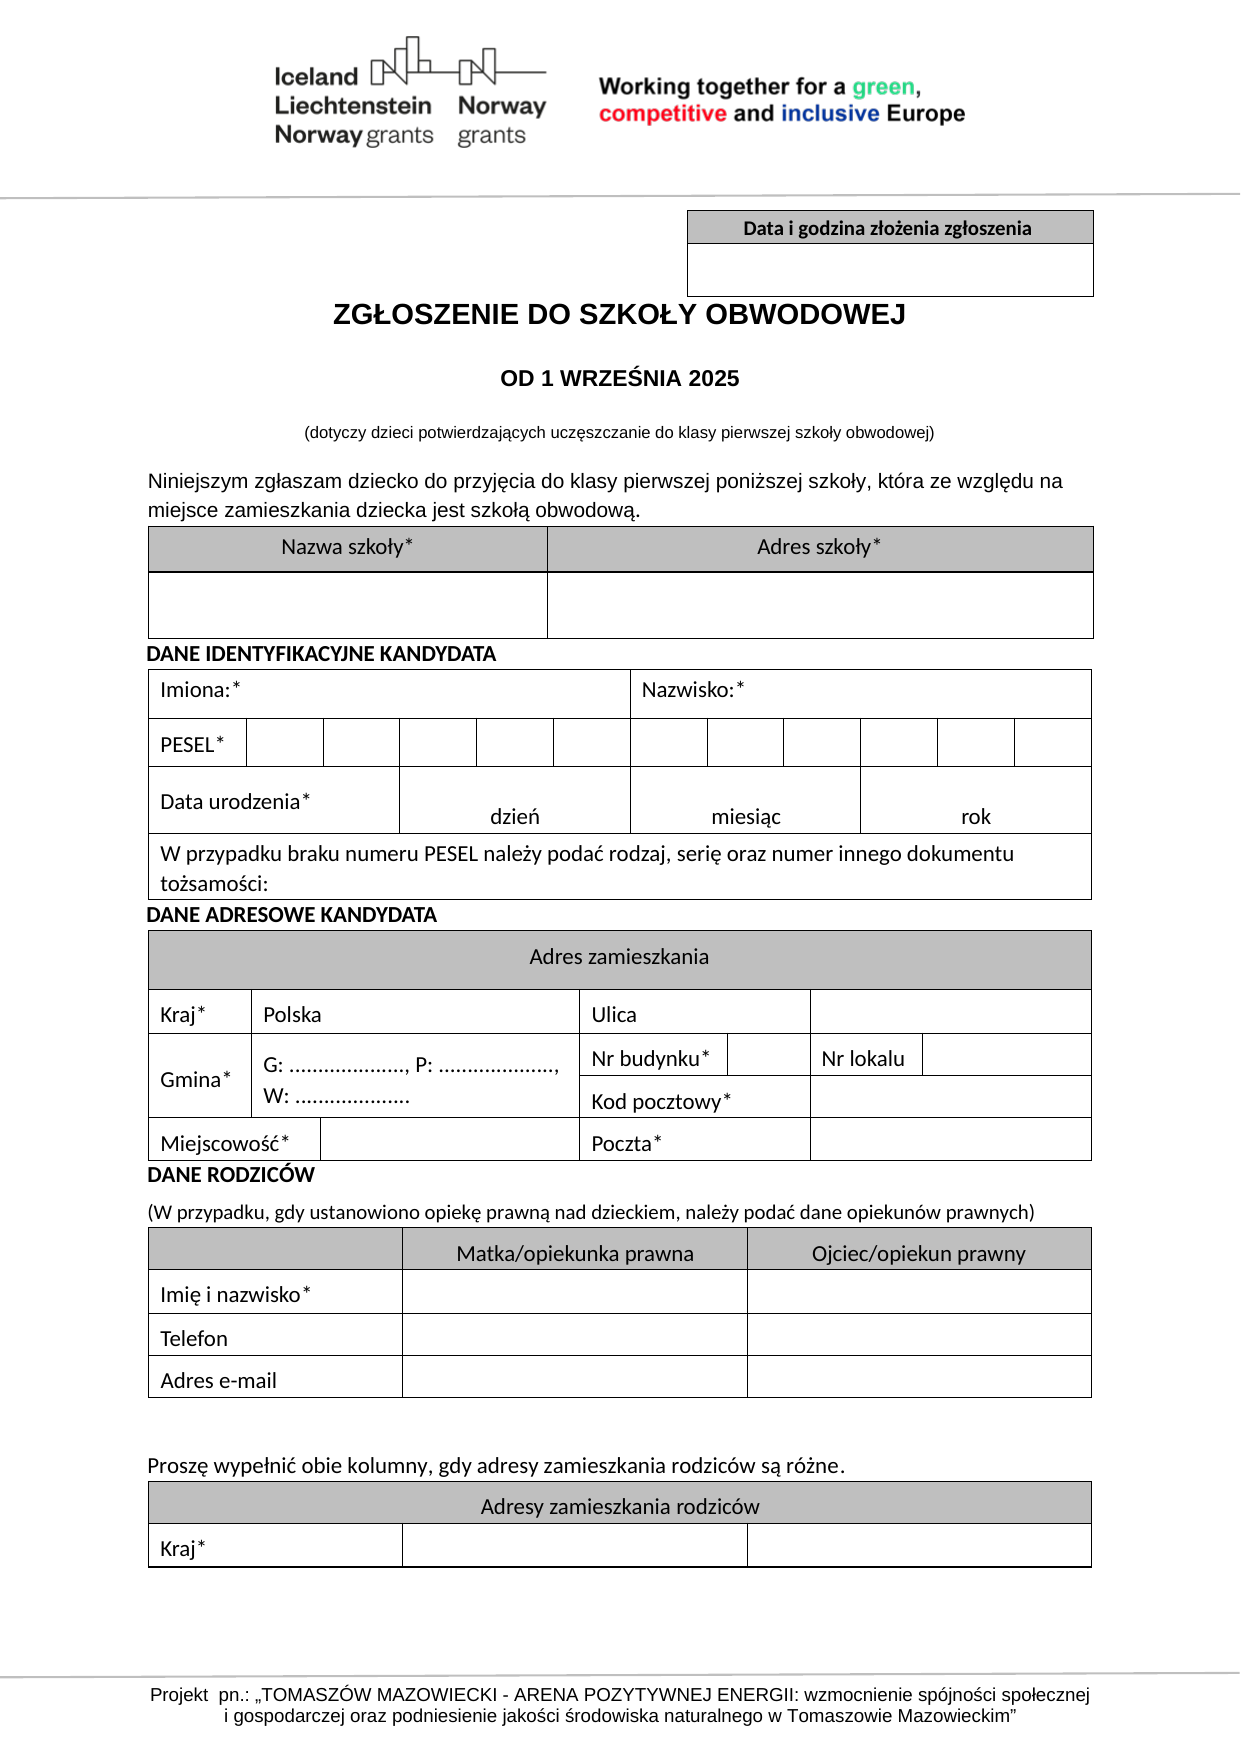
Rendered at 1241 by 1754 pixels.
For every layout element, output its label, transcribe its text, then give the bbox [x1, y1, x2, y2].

text (dotyczy dzieci potwierdzających uczęszczanie do klasy pierwszej szkoły obwodowej) [148, 423, 1091, 442]
table_cell [548, 573, 1093, 638]
table_cell [748, 1314, 1091, 1354]
table_header Adres szkoły* [548, 527, 1093, 571]
table_header Nazwisko:* [631, 670, 1091, 717]
table_cell [403, 1524, 747, 1566]
table_header Imiona:* [149, 670, 630, 717]
table_cell [923, 1034, 1091, 1075]
text (W przypadku, gdy ustanowiono opiekę prawną nad dzieckiem, należy podać dane opiekunów prawnych) [147, 1199, 1093, 1224]
table_cell rok [861, 767, 1091, 832]
table_cell [811, 1118, 1091, 1159]
table_cell Kraj* [149, 990, 251, 1033]
table_cell Gmina* [149, 1034, 251, 1117]
text ZGŁOSZENIE DO SZKOŁY OBWODOWEJ [148, 297, 1092, 330]
table_cell Polska [252, 990, 579, 1033]
table_cell Miejscowość* [149, 1118, 320, 1159]
table_cell [861, 719, 937, 766]
table_cell [1015, 719, 1091, 766]
table_cell [728, 1034, 810, 1075]
table_cell [247, 719, 323, 766]
table_cell Imię i nazwisko* [149, 1270, 402, 1312]
table_header Matka/opiekunka prawna [403, 1228, 747, 1269]
table_cell [403, 1270, 747, 1312]
table_header Adres zamieszkania [149, 931, 810, 989]
table_cell [149, 573, 547, 638]
table_cell Ulica [580, 990, 810, 1033]
table_cell Poczta* [580, 1118, 810, 1159]
table_cell [688, 244, 1093, 296]
picture [239, 0, 1001, 184]
table_cell dzień [400, 767, 630, 832]
table_cell [400, 719, 476, 766]
table_cell Adres e-mail [149, 1356, 402, 1397]
table_cell [748, 1356, 1091, 1397]
text Proszę wypełnić obie kolumny, gdy adresy zamieszkania rodziców są różne. [147, 1451, 1093, 1479]
table_cell G: ...................., P: ...................., W: .................... [252, 1034, 579, 1117]
table_cell [403, 1314, 747, 1354]
table_cell Telefon [149, 1314, 402, 1354]
table_cell [748, 1524, 1091, 1566]
text Niniejszym zgłaszam dziecko do przyjęcia do klasy pierwszej poniższej szkoły, która ze względu na miejsce zamieszkania dziecka jest szkołą obwodową. [148, 469, 1093, 523]
table_header Data i godzina złożenia zgłoszenia [688, 211, 1093, 243]
table_header Ojciec/opiekun prawny [748, 1228, 1091, 1269]
table_cell [477, 719, 553, 766]
table_cell PESEL* [149, 719, 246, 766]
table_cell [784, 719, 860, 766]
table_cell Kod pocztowy* [580, 1076, 810, 1117]
table_header [810, 931, 1091, 989]
table_cell Data urodzenia* [149, 767, 399, 832]
table_cell Nr lokalu [811, 1034, 922, 1075]
table_cell [324, 719, 399, 766]
table_cell [631, 719, 707, 766]
table_cell [938, 719, 1014, 766]
table_header Nazwa szkoły* [149, 527, 547, 571]
table_cell [811, 990, 1091, 1033]
table_cell [554, 719, 630, 766]
subtitle DANE ADRESOWE KANDYDATA [146, 900, 1093, 928]
table_header Adresy zamieszkania rodziców [149, 1482, 1091, 1523]
table_cell [748, 1270, 1091, 1312]
table_cell [321, 1118, 579, 1159]
text OD 1 WRZEŚNIA 2025 [148, 365, 1092, 392]
table_cell [403, 1356, 747, 1397]
table_header [149, 1228, 402, 1269]
table_cell [811, 1076, 1091, 1117]
table_cell miesiąc [631, 767, 860, 832]
table_cell Kraj* [149, 1524, 402, 1566]
table_cell W przypadku braku numeru PESEL należy podać rodzaj, serię oraz numer innego dokumentu tożsamości: [149, 834, 1091, 899]
subtitle DANE IDENTYFIKACYJNE KANDYDATA [146, 639, 1093, 667]
table_cell Nr budynku* [580, 1034, 727, 1075]
text DANE RODZICÓW [147, 1161, 1093, 1189]
table_cell [708, 719, 783, 766]
